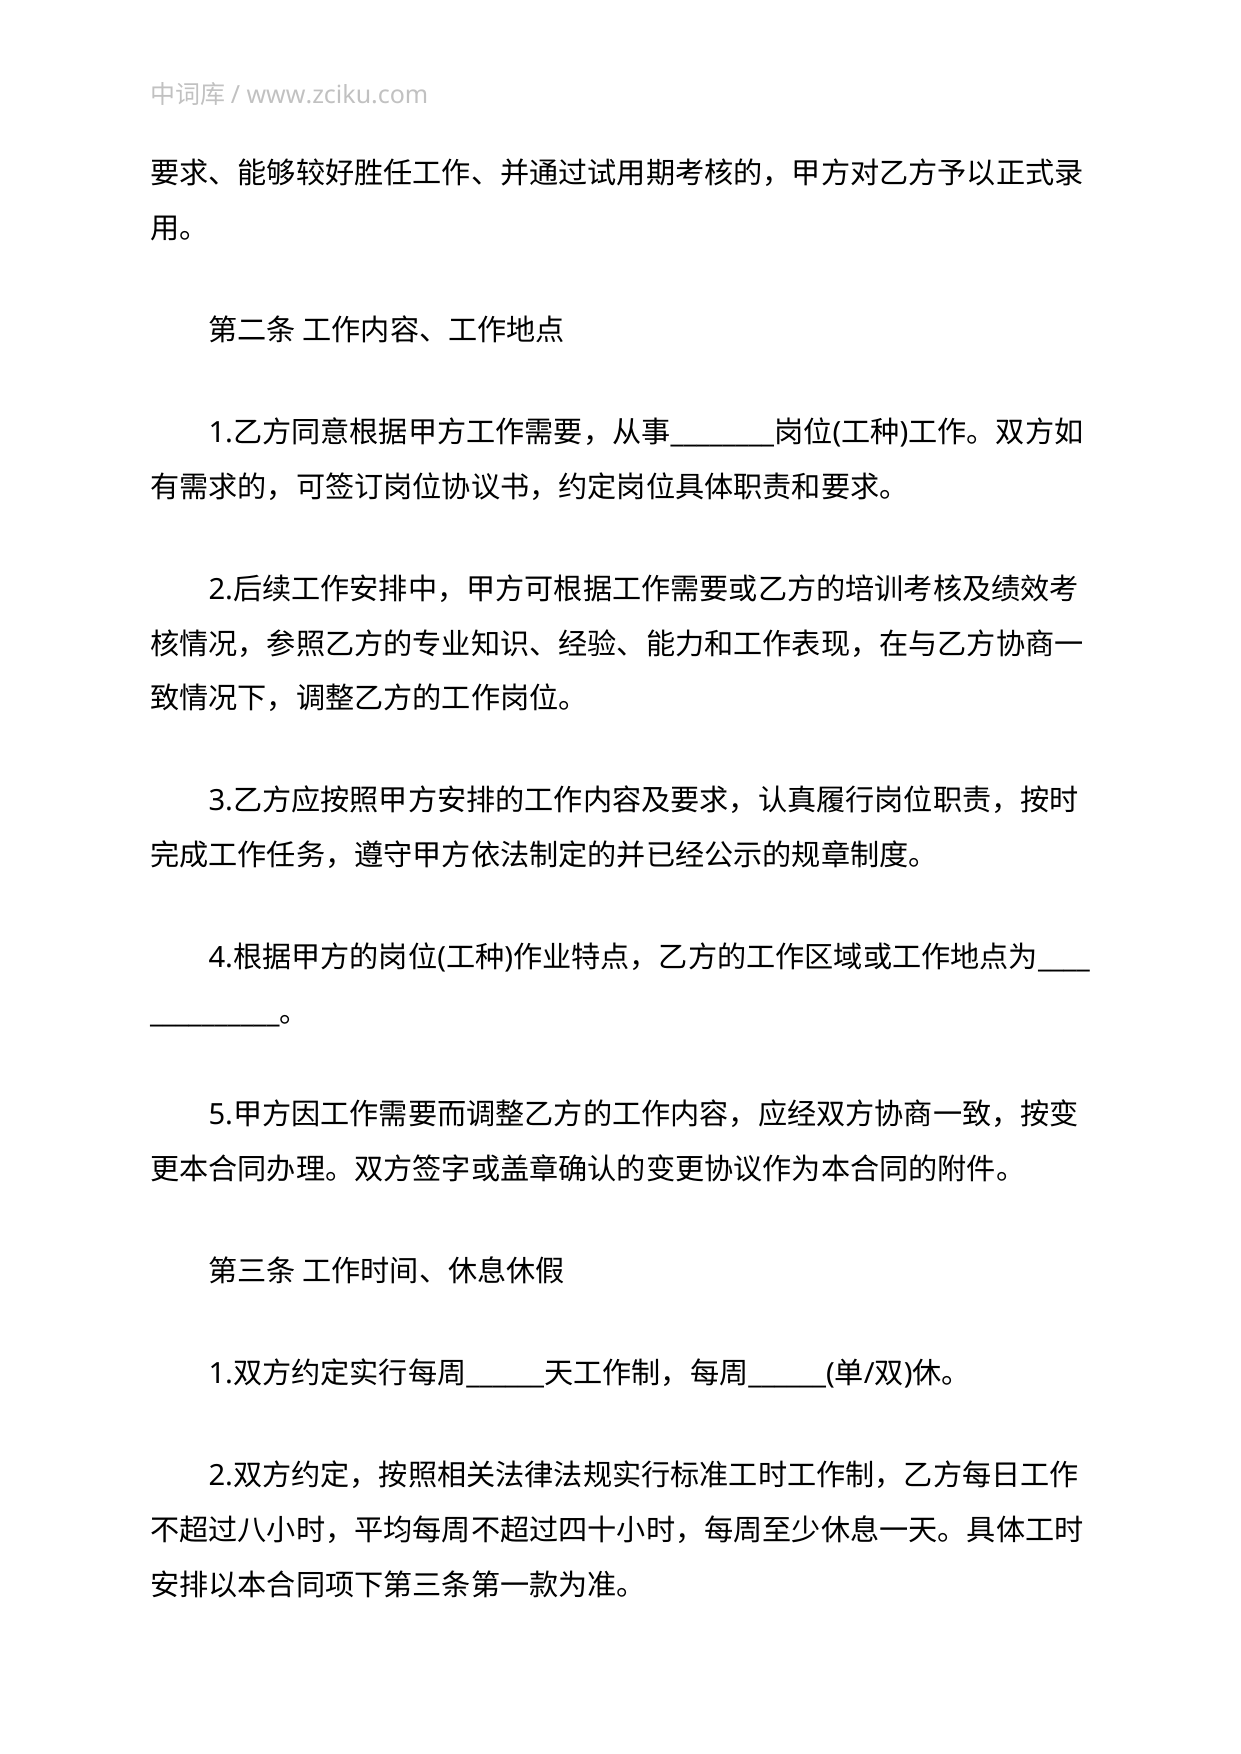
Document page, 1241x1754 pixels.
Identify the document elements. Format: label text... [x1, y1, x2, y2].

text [150, 150, 1090, 247]
text 1.双方约定实行每周______天工作制，每周______(单/双)休。 [150, 1349, 1090, 1392]
text 2.双方约定，按照相关法律法规实行标准工时工作制，乙方每日工作不超过八小时，平均每周不超过四十小时，每周至少休息一天。具体工时安排以本合同项下第三条第一款为准。 [150, 1451, 1090, 1603]
text 3.乙方应按照甲方安排的工作内容及要求，认真履行岗位职责，按时完成工作任务，遵守甲方依法制定的并已经公示的规章制度。 [150, 777, 1090, 874]
text 2.后续工作安排中，甲方可根据工作需要或乙方的培训考核及绩效考核情况，参照乙方的专业知识、经验、能力和工作表现，在与乙方协商一致情况下，调整乙方的工作岗位。 [150, 565, 1090, 717]
text 4.根据甲方的岗位(工种)作业特点，乙方的工作区域或工作地点为______________。 [150, 934, 1090, 1031]
text 5.甲方因工作需要而调整乙方的工作内容，应经双方协商一致，按变更本合同办理。双方签字或盖章确认的变更协议作为本合同的附件。 [150, 1091, 1090, 1188]
text 第二条 工作内容、工作地点 [150, 307, 1090, 349]
text 1.乙方同意根据甲方工作需要，从事________岗位(工种)工作。双方如有需求的，可签订岗位协议书，约定岗位具体职责和要求。 [150, 408, 1090, 506]
text 第三条 工作时间、休息休假 [150, 1247, 1090, 1290]
